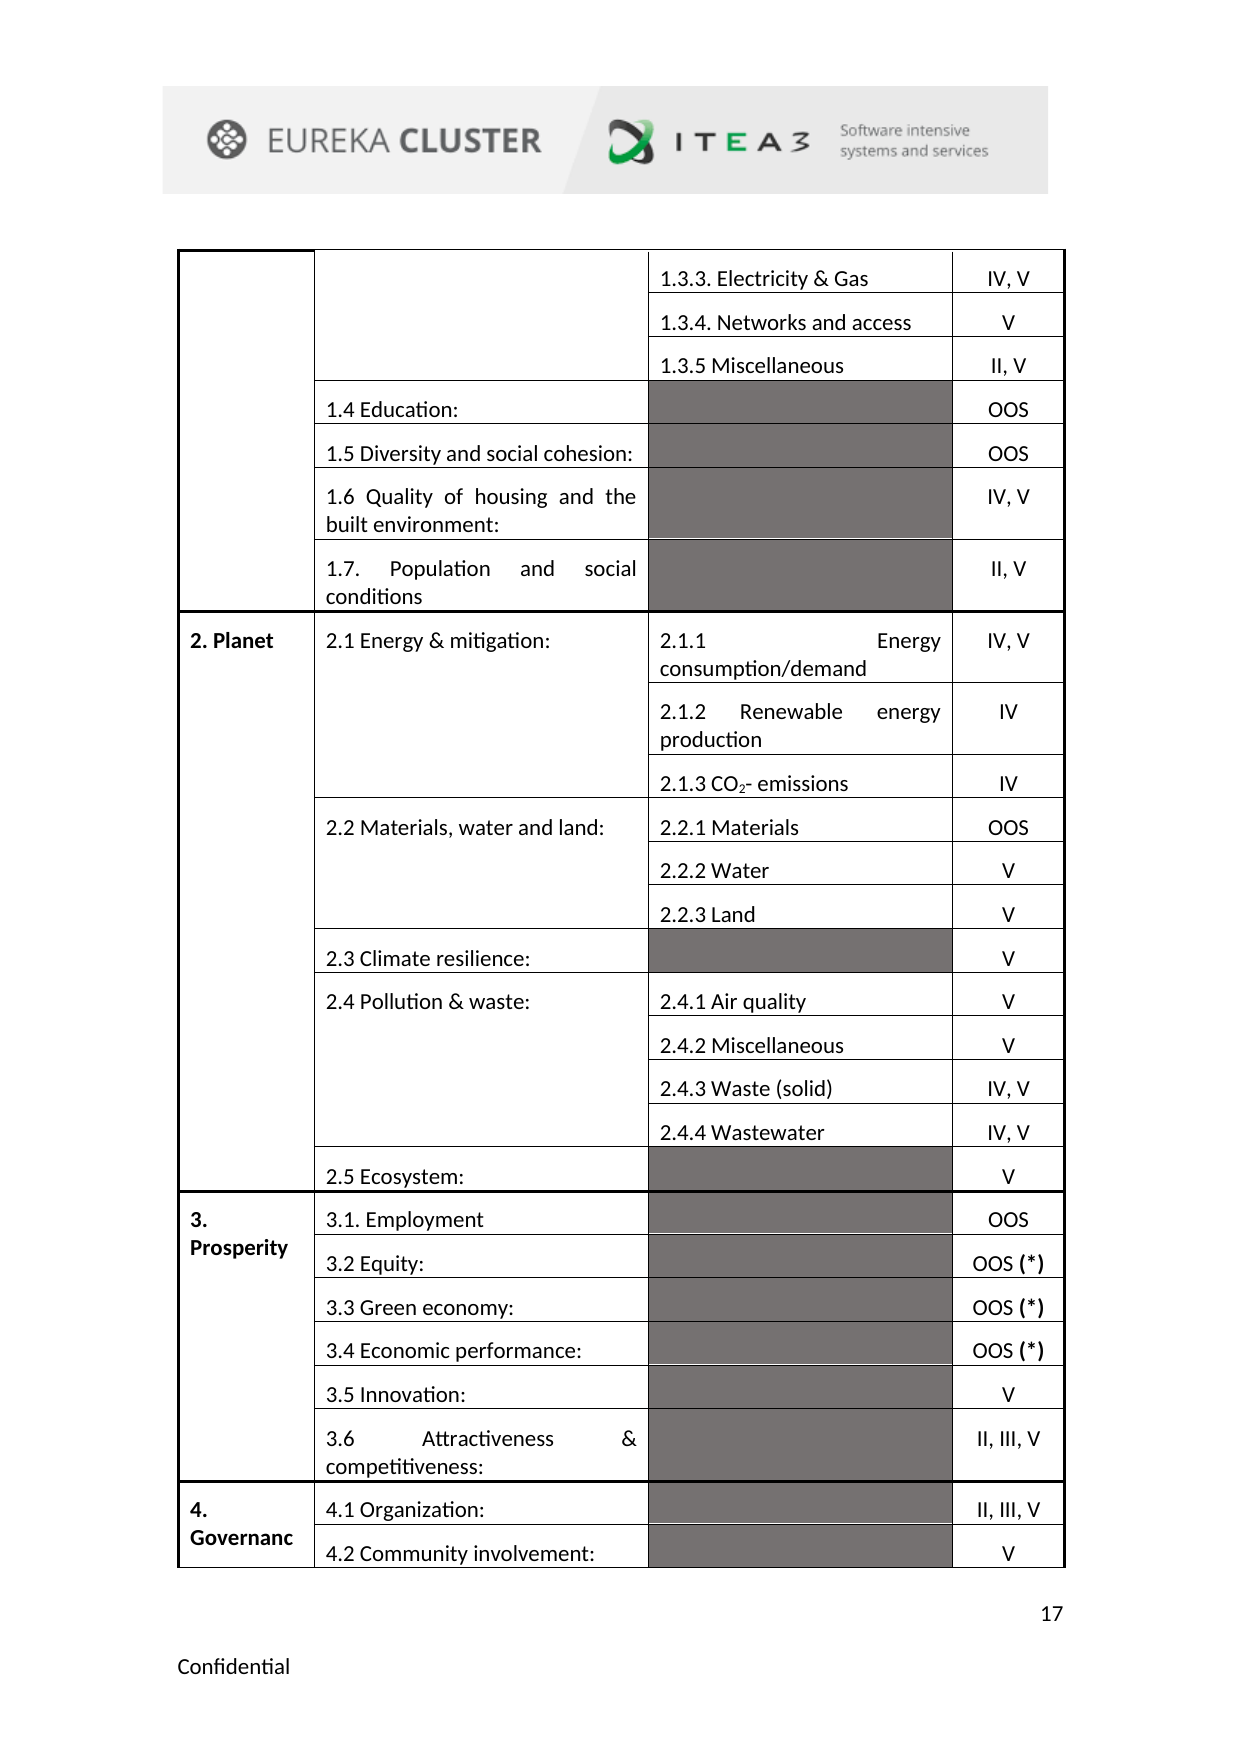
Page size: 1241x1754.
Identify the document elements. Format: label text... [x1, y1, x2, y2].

table_cell 2.3 Climate resilience: [315, 929, 648, 972]
table_cell 2.4.3 Waste (solid) [649, 1060, 952, 1103]
table_cell 1.3.3. Electricity & Gas [648, 250, 952, 292]
table_cell 2.1.2 Renewable energy production [649, 683, 952, 753]
table_cell V [953, 1147, 1063, 1190]
table_cell 2.2 Materials, water and land: [315, 798, 648, 928]
table_cell 2.5 Ecosystem: [315, 1147, 648, 1190]
table_cell IV, V [953, 468, 1063, 538]
table_cell OOS [953, 424, 1063, 467]
table_cell IV, V [952, 250, 1063, 292]
table_cell IV [953, 683, 1063, 753]
table_cell V [953, 1525, 1063, 1567]
table_cell 2.1 Energy & mitigation: [315, 613, 648, 797]
table_cell [649, 1322, 952, 1364]
table_cell [649, 1193, 952, 1233]
table_cell V [953, 885, 1063, 928]
table_cell 3.4 Economic performance: [315, 1322, 648, 1364]
table_cell IV [953, 755, 1063, 797]
table_cell OOS (*) [953, 1322, 1063, 1364]
table_cell [649, 1409, 952, 1480]
table_cell 1.5 Diversity and social cohesion: [315, 424, 648, 467]
table_cell OOS [953, 1193, 1063, 1233]
table_cell 3.1. Employment [315, 1193, 648, 1233]
table_cell 4. Governance [180, 1483, 314, 1567]
table_cell II, III, V [953, 1483, 1063, 1523]
table_cell 3.2 Equity: [315, 1235, 648, 1277]
table_cell [649, 1483, 952, 1523]
table_cell IV, V [953, 1060, 1063, 1103]
table_cell 1.4 Education: [315, 381, 648, 423]
table_cell 3.5 Innovation: [315, 1366, 648, 1408]
table_cell OOS [953, 381, 1063, 423]
table_cell V [953, 973, 1063, 1015]
table_cell 1.3.4. Networks and access [649, 293, 952, 336]
table_cell OOS (*) [953, 1278, 1063, 1321]
table_cell V [953, 293, 1063, 336]
table_cell 1.3.5 Miscellaneous [649, 337, 952, 379]
table_cell 2.1.1 Energy consumption/demand [649, 613, 952, 682]
table_cell 2.2.3 Land [649, 885, 952, 928]
table_cell V [953, 842, 1063, 884]
table_cell [649, 1278, 952, 1321]
table_cell OOS [953, 798, 1063, 841]
table_cell [649, 424, 952, 467]
table_cell V [953, 929, 1063, 972]
table_cell [649, 468, 952, 538]
table_cell 2. Planet [180, 613, 314, 1190]
table_cell V [953, 1016, 1063, 1059]
table_cell [649, 1235, 952, 1277]
table_cell 2.4.2 Miscellaneous [649, 1016, 952, 1059]
table_cell 2.2.2 Water [649, 842, 952, 884]
table_cell 3.6 Attractiveness & competitiveness: [315, 1409, 648, 1480]
table_cell II, V [953, 337, 1063, 379]
table_cell IV, V [953, 613, 1063, 682]
table_cell 2.4.4 Wastewater [649, 1104, 952, 1146]
table_cell [649, 929, 952, 972]
table_cell OOS (*) [953, 1235, 1063, 1277]
table_cell 4.2 Community involvement: [315, 1525, 648, 1567]
table_cell 3.3 Green economy: [315, 1278, 648, 1321]
table_cell 2.4 Pollution & waste: [315, 973, 648, 1146]
table_cell II, III, V [953, 1409, 1063, 1480]
table_cell 1.7. Population and social conditions [315, 540, 648, 610]
table_cell 2.1.3 CO2- emissions [649, 755, 952, 797]
table_cell V [953, 1366, 1063, 1408]
table_cell 3. Prosperity [180, 1193, 314, 1480]
table_cell [649, 381, 952, 423]
picture [162, 86, 1049, 194]
table_cell 2.2.1 Materials [649, 798, 952, 841]
table_cell [649, 1147, 952, 1190]
table_cell 2.4.1 Air quality [649, 973, 952, 1015]
table_cell [649, 1366, 952, 1408]
table_cell [649, 1525, 952, 1567]
table_cell II, V [953, 540, 1063, 610]
table_cell IV, V [953, 1104, 1063, 1146]
table_cell 4.1 Organization: [315, 1483, 648, 1523]
table_cell 1.6 Quality of housing and the built environment: [315, 468, 648, 538]
table_cell [649, 540, 952, 610]
